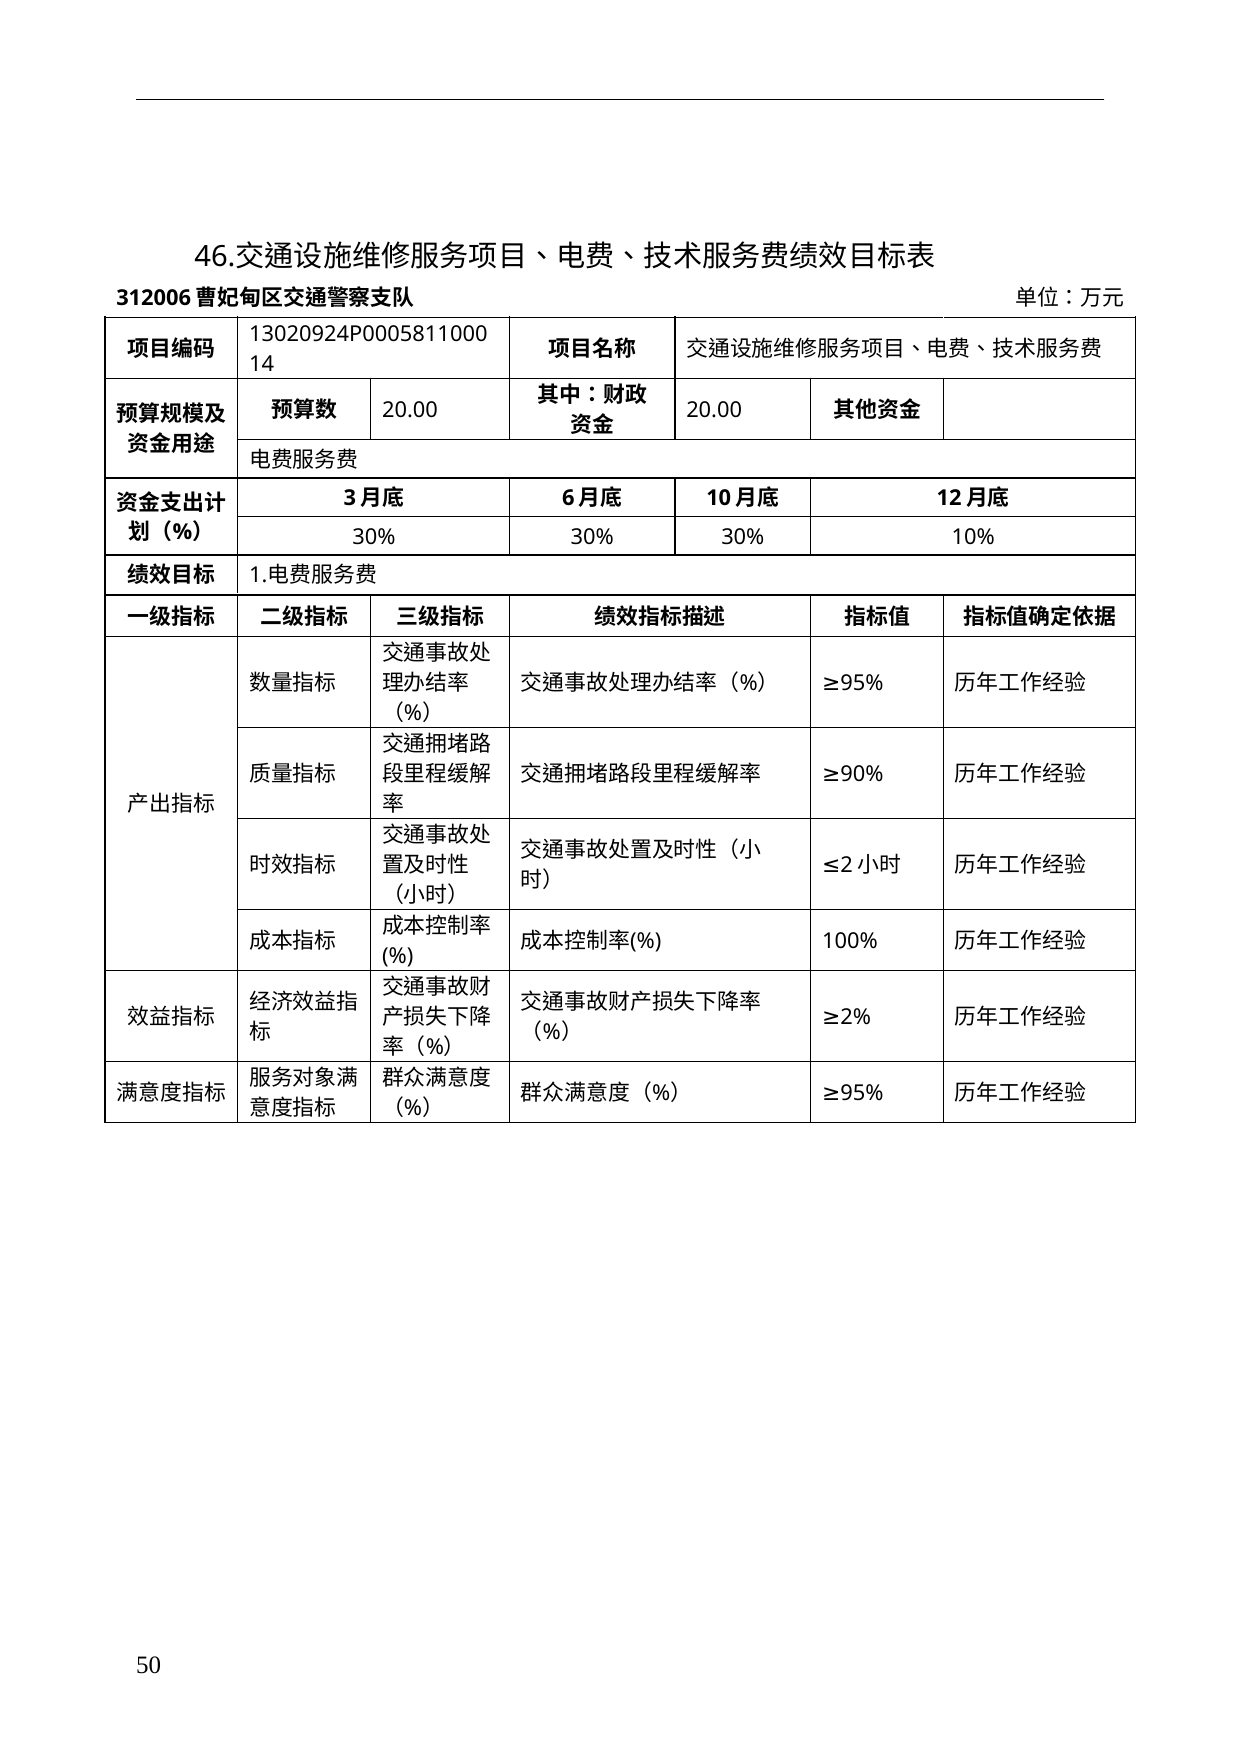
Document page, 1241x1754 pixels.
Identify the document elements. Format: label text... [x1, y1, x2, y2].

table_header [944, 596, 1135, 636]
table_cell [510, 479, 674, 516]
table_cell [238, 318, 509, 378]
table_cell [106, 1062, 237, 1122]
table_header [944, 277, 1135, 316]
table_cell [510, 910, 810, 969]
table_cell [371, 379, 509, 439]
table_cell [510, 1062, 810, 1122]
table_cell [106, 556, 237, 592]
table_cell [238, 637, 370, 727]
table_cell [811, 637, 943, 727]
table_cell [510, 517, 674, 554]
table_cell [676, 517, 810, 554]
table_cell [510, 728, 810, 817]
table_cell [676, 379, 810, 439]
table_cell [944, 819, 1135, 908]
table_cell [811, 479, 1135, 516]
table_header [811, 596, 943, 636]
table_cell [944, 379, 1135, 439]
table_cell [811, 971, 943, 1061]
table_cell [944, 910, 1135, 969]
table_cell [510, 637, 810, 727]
text 46.交通设施维修服务项目、电费、技术服务费绩效目标表 [136, 235, 1104, 275]
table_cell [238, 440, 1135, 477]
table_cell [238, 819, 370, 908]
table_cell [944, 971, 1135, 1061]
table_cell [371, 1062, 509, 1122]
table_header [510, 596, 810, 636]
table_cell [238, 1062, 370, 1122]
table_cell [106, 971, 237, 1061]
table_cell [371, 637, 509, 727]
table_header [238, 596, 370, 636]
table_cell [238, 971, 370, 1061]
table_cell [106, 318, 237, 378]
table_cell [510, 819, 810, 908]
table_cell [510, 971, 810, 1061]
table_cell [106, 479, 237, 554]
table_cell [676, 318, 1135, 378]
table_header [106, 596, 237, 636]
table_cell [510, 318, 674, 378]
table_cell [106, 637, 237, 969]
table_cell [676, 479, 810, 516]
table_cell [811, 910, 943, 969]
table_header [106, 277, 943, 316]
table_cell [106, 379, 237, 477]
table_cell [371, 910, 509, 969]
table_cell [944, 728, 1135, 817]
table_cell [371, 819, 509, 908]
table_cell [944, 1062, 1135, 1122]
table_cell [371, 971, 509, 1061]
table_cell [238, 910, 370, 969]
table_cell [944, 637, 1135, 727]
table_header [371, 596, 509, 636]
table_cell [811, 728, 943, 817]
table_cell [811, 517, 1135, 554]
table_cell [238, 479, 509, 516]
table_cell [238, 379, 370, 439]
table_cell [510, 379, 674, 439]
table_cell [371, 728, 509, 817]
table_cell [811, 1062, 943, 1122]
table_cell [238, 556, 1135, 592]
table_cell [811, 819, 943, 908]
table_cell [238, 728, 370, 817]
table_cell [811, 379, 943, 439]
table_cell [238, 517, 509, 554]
